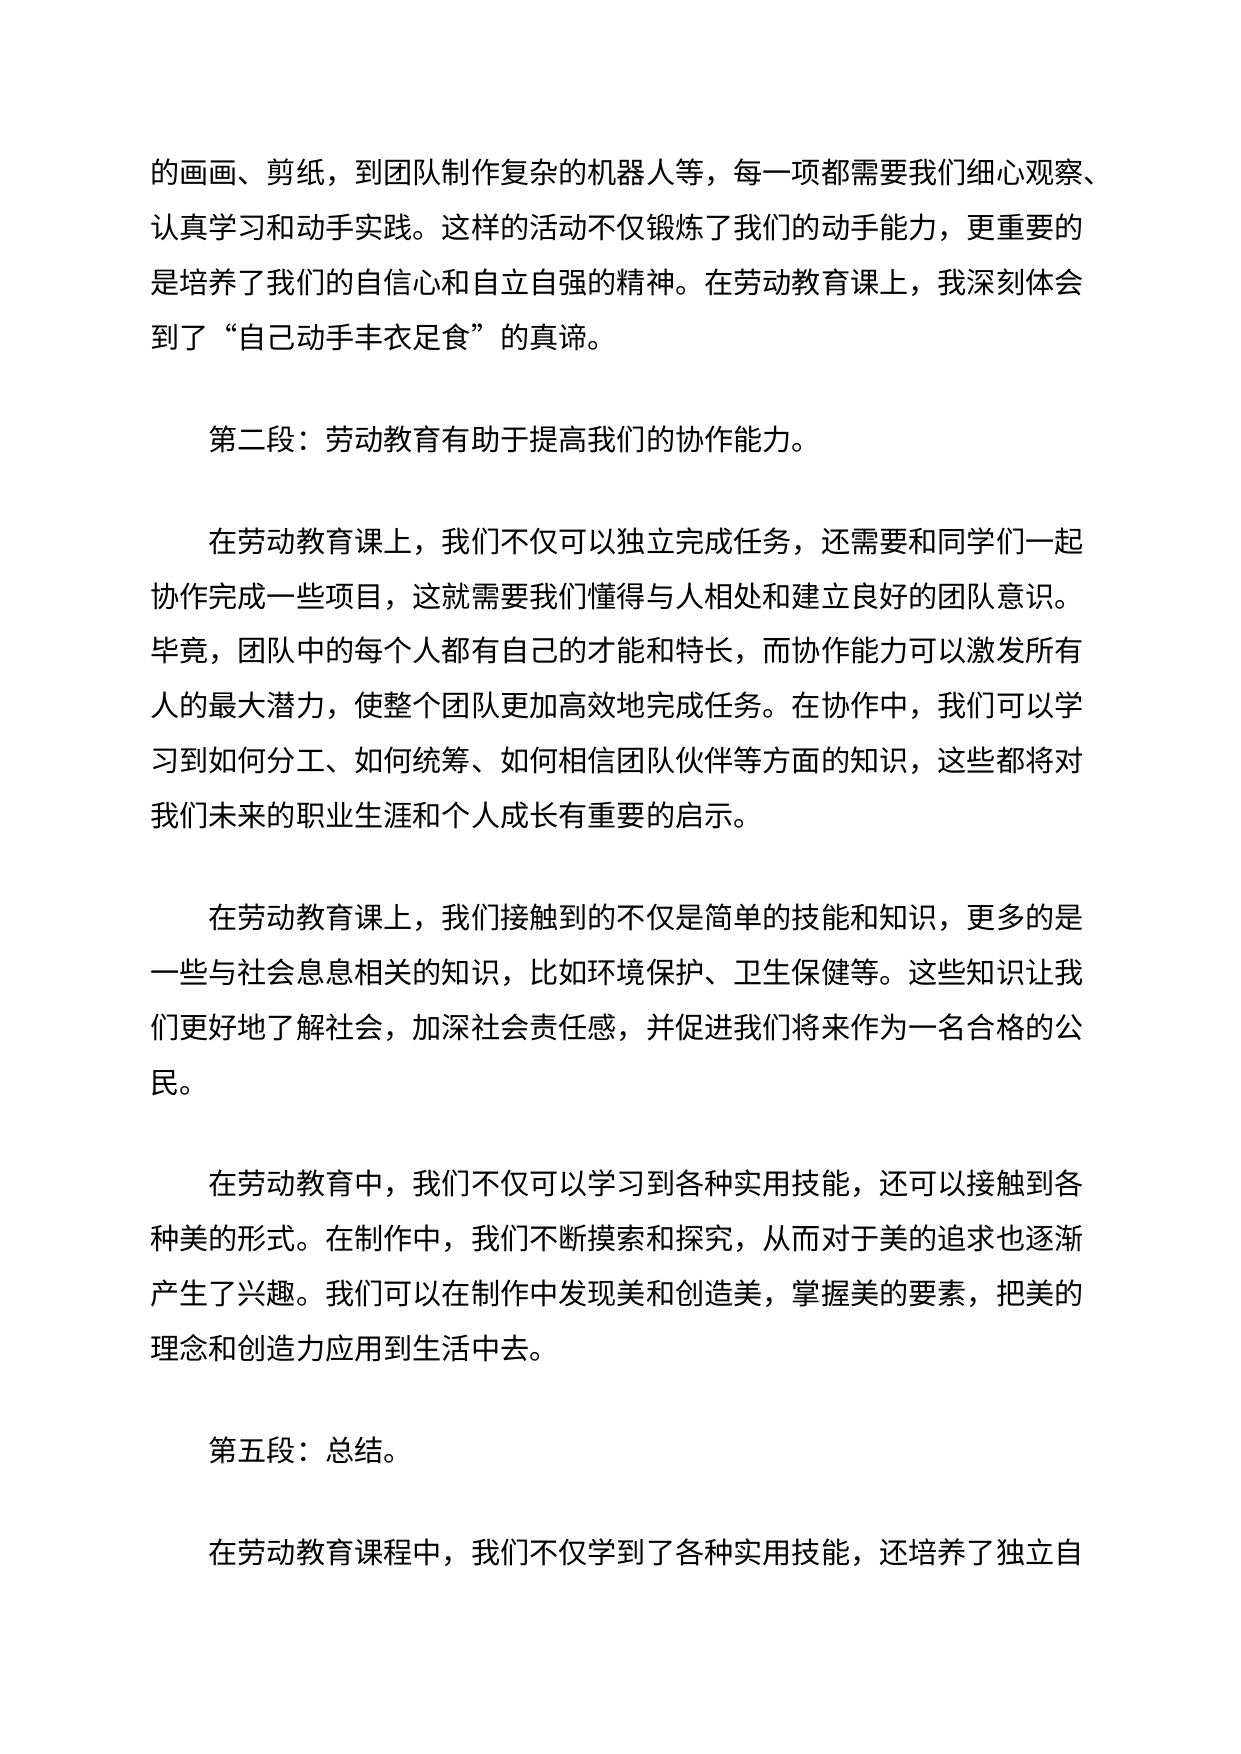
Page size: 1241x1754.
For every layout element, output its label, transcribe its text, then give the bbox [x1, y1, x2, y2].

text 在劳动教育中，我们不仅可以学习到各种实用技能，还可以接触到各种美的形式。在制作中，我们不断摸索和探究，从而对于美的追求也逐渐产生了兴趣。我们可以在制作中发现美和创造美，掌握美的要素，把美的理念和创造力应用到生活中去。 [150, 1161, 1090, 1368]
text 在劳动教育课上，我们不仅可以独立完成任务，还需要和同学们一起协作完成一些项目，这就需要我们懂得与人相处和建立良好的团队意识。毕竟，团队中的每个人都有自己的才能和特长，而协作能力可以激发所有人的最大潜力，使整个团队更加高效地完成任务。在协作中，我们可以学习到如何分工、如何统筹、如何相信团队伙伴等方面的知识，这些都将对我们未来的职业生涯和个人成长有重要的启示。 [150, 518, 1090, 835]
text 第五段：总结。 [150, 1427, 1090, 1470]
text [150, 150, 1090, 357]
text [150, 1529, 1090, 1571]
text 第二段：劳动教育有助于提高我们的协作能力。 [150, 416, 1090, 459]
text 在劳动教育课上，我们接触到的不仅是简单的技能和知识，更多的是一些与社会息息相关的知识，比如环境保护、卫生保健等。这些知识让我们更好地了解社会，加深社会责任感，并促进我们将来作为一名合格的公民。 [150, 894, 1090, 1101]
